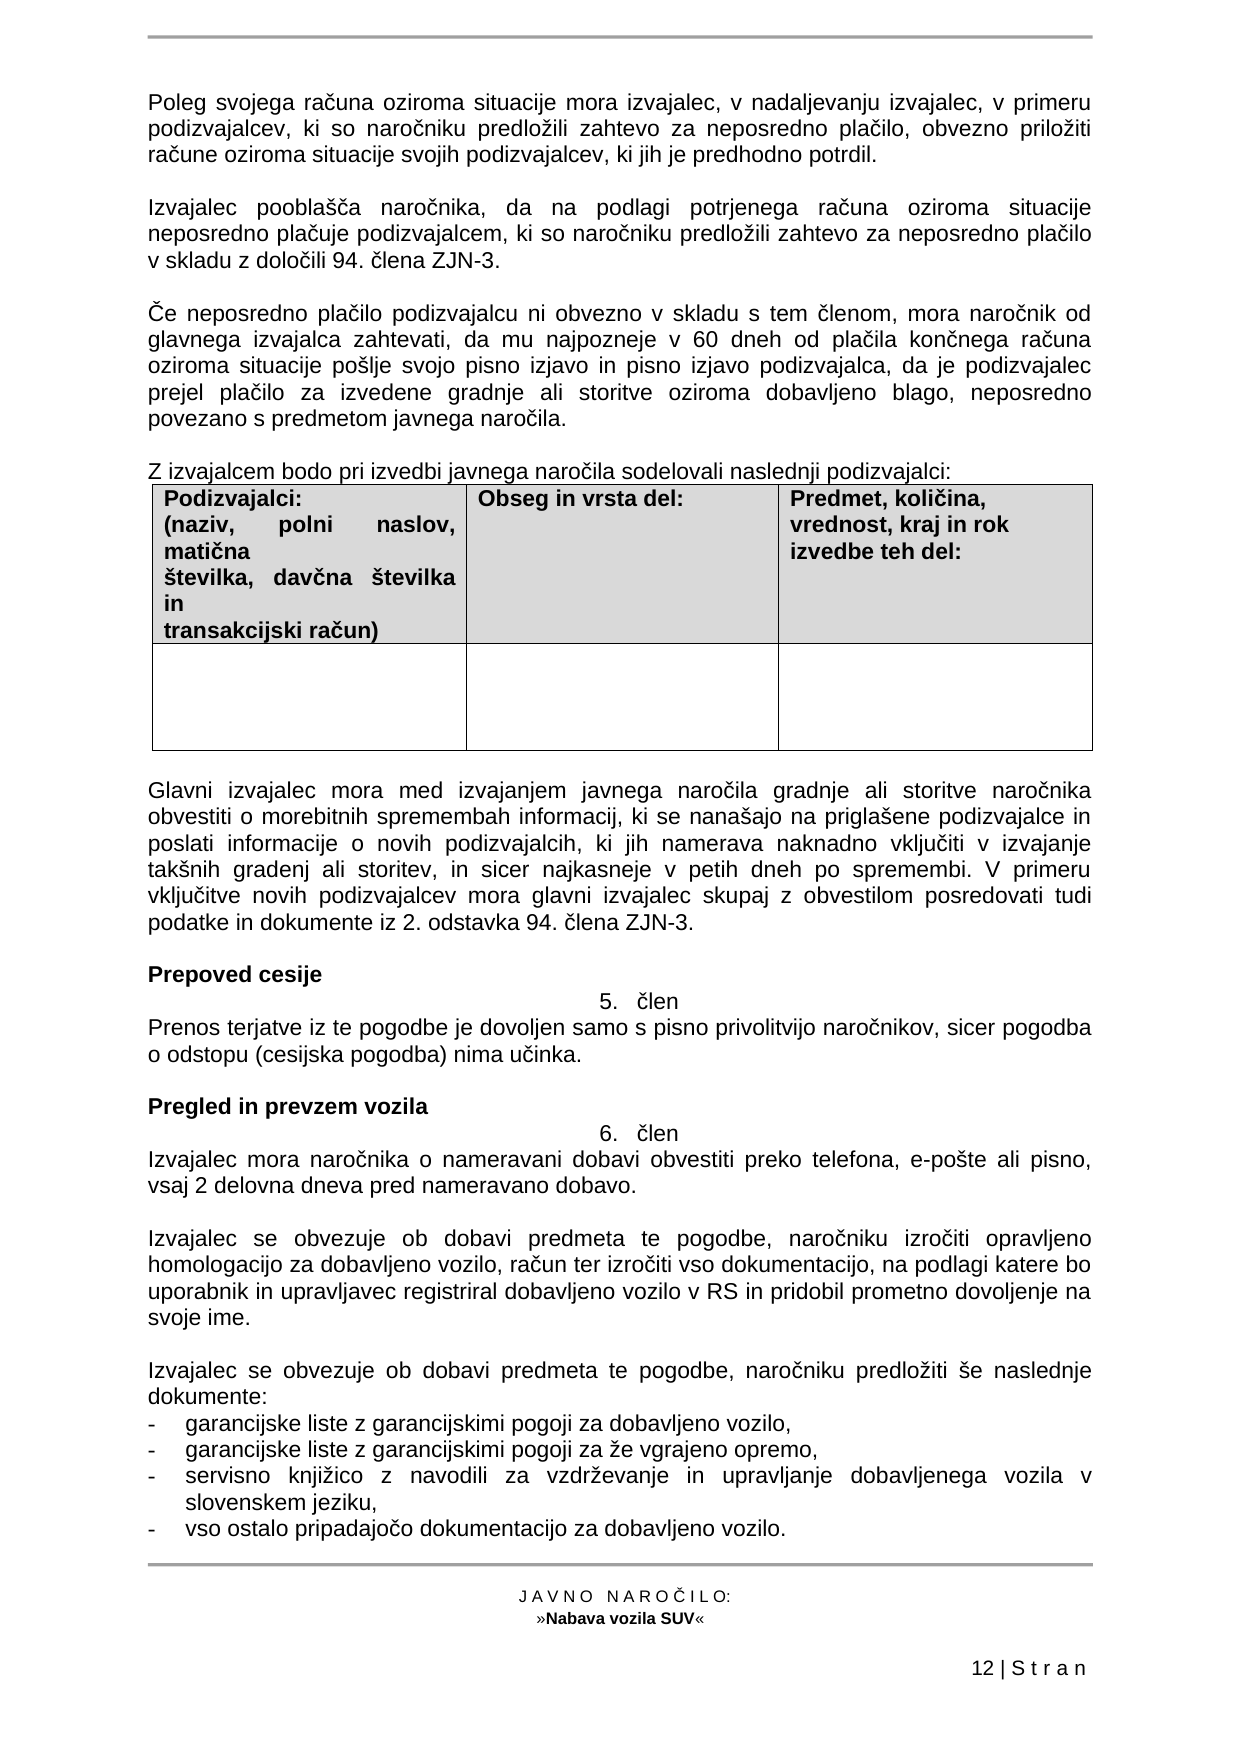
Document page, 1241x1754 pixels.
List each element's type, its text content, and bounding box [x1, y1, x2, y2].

text Glavni izvajalec mora med izvajanjem javnega naročila gradnje ali storitve naročnika obvestiti o morebitnih spremembah informacij, ki se nanašajo na priglašene podizvajalce in poslati informacije o novih podizvajalcih, ki jih namerava naknadno vključiti v izvajanje takšnih gradenj ali storitev, in sicer najkasneje v petih dneh po spremembi. V primeru vključitve novih podizvajalcev mora glavni izvajalec skupaj z obvestilom posredovati tudi podatke in dokumente iz 2. odstavka 94. člena ZJN-3. [148, 777, 1092, 935]
text Prepoved cesije [148, 961, 1092, 988]
text Izvajalec se obvezuje ob dobavi predmeta te pogodbe, naročniku predložiti še naslednje dokumente: [148, 1357, 1092, 1409]
table_header Predmet, količina, vrednost, kraj in rok izvedbe teh del: [779, 485, 1092, 643]
list člen [185, 988, 1092, 1014]
table_header Obseg in vrsta del: [467, 485, 778, 643]
text Prenos terjatve iz te pogodbe je dovoljen samo s pisno privolitvijo naročnikov, sicer pogodba o odstopu (cesijska pogodba) nima učinka. [148, 1014, 1092, 1067]
text vso ostalo pripadajočo dokumentacijo za dobavljeno vozilo. [148, 1515, 1092, 1542]
text Pregled in prevzem vozila [148, 1093, 1092, 1119]
text servisno knjižico z navodili za vzdrževanje in upravljanje dobavljenega vozila v slovenskem jeziku, [148, 1462, 1092, 1515]
text Izvajalec mora naročnika o nameravani dobavi obvestiti preko telefona, e-pošte ali pisno, vsaj 2 delovna dneva pred nameravano dobavo. [148, 1146, 1092, 1199]
table_cell [467, 644, 778, 749]
table_cell [153, 644, 466, 749]
table_cell [779, 644, 1092, 749]
list člen [185, 1119, 1092, 1146]
text Izvajalec se obvezuje ob dobavi predmeta te pogodbe, naročniku izročiti opravljeno homologacijo za dobavljeno vozilo, račun ter izročiti vso dokumentacijo, na podlagi katere bo uporabnik in upravljavec registriral dobavljeno vozilo v RS in pridobil prometno dovoljenje na svoje ime. [148, 1225, 1092, 1330]
text Če neposredno plačilo podizvajalcu ni obvezno v skladu s tem členom, mora naročnik od glavnega izvajalca zahtevati, da mu najpozneje v 60 dneh od plačila končnega računa oziroma situacije pošlje svojo pisno izjavo in pisno izjavo podizvajalca, da je podizvajalec prejel plačilo za izvedene gradnje ali storitve oziroma dobavljeno blago, neposredno povezano s predmetom javnega naročila. [148, 299, 1092, 431]
text Poleg svojega računa oziroma situacije mora izvajalec, v nadaljevanju izvajalec, v primeru podizvajalcev, ki so naročniku predložili zahtevo za neposredno plačilo, obvezno priložiti račune oziroma situacije svojih podizvajalcev, ki jih je predhodno potrdil. [148, 89, 1092, 168]
text garancijske liste z garancijskimi pogoji za že vgrajeno opremo, [148, 1436, 1092, 1462]
text Izvajalec pooblašča naročnika, da na podlagi potrjenega računa oziroma situacije neposredno plačuje podizvajalcem, ki so naročniku predložili zahtevo za neposredno plačilo v skladu z določili 94. člena ZJN-3. [148, 194, 1092, 273]
text Z izvajalcem bodo pri izvedbi javnega naročila sodelovali naslednji podizvajalci: [148, 458, 1092, 484]
text garancijske liste z garancijskimi pogoji za dobavljeno vozilo, [148, 1409, 1092, 1436]
table_header Podizvajalci: (naziv, polni naslov, matična številka, davčna številka in transakcijski račun) [153, 485, 466, 643]
